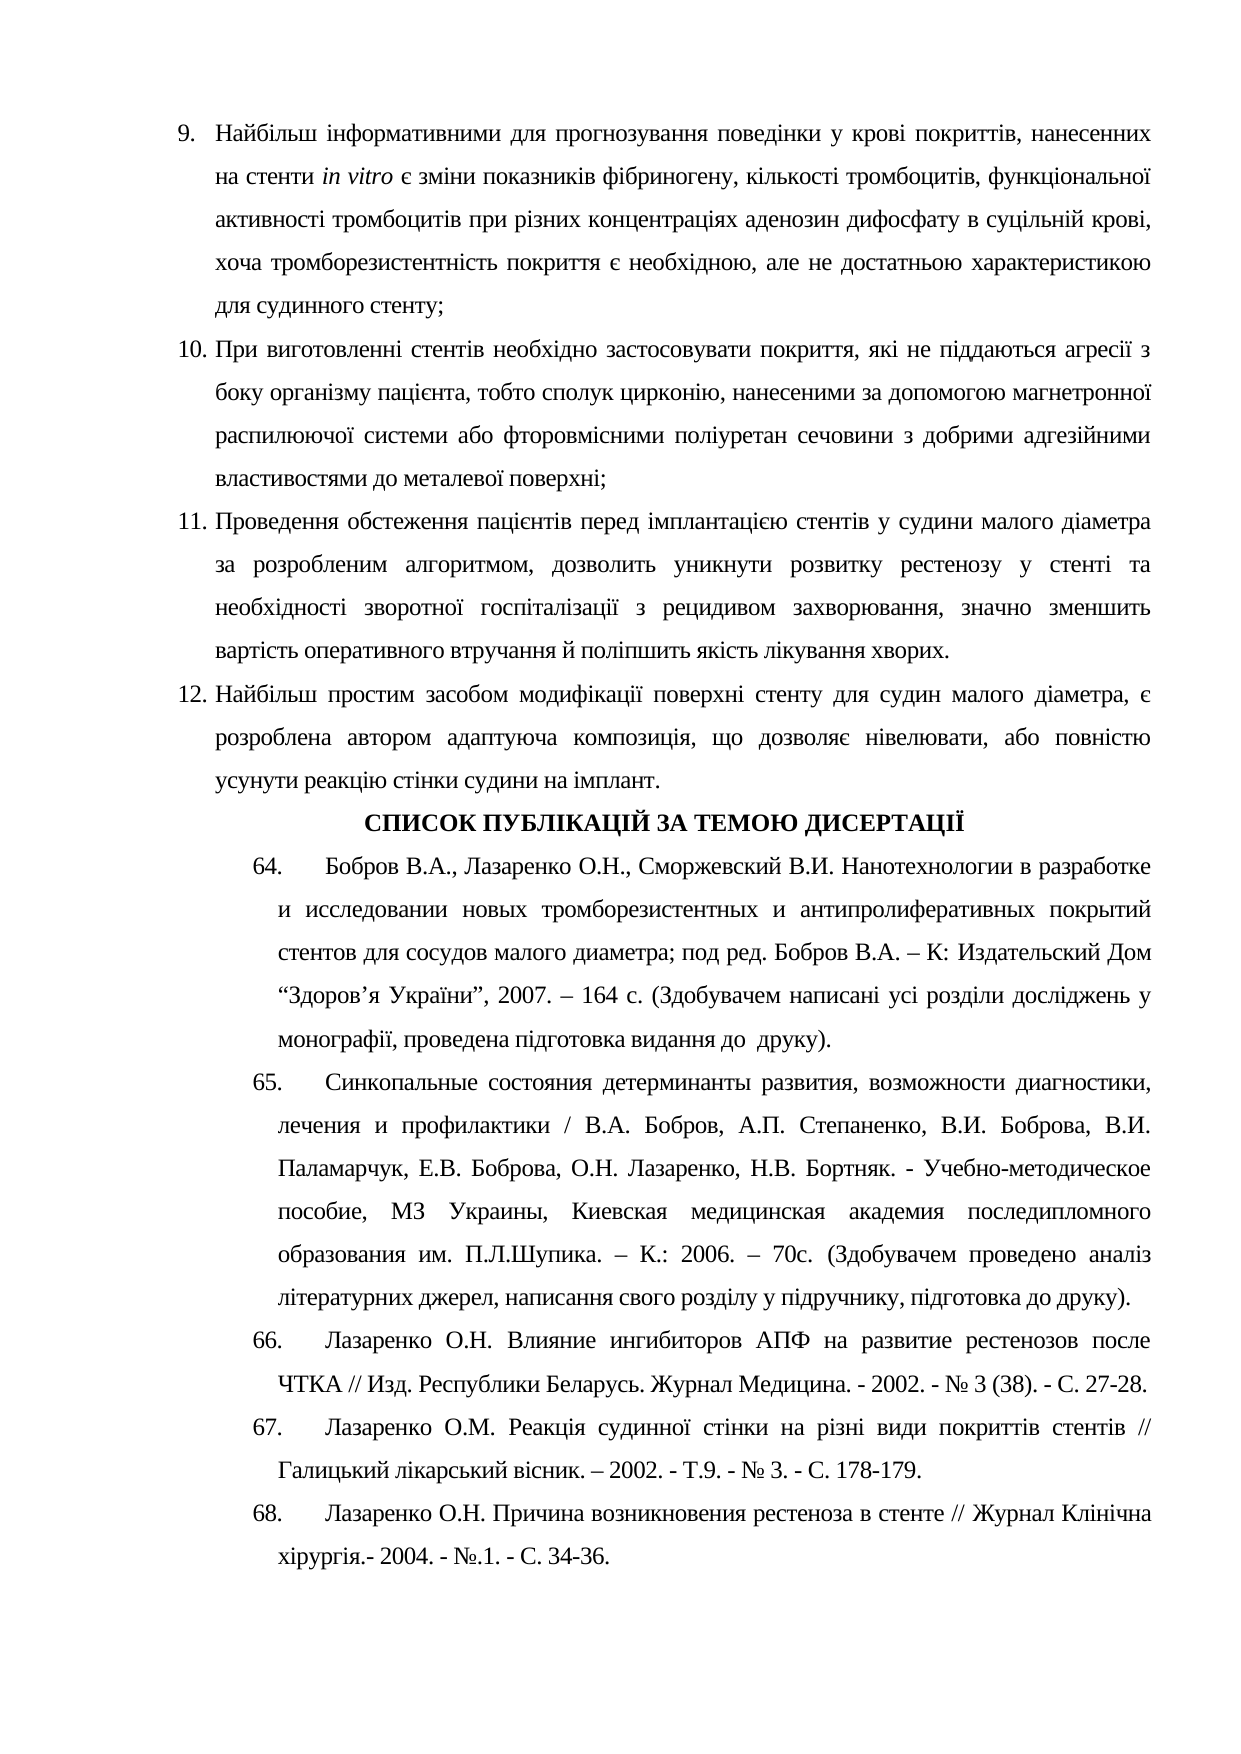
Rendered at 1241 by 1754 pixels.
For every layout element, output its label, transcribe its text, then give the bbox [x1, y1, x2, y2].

list Найбільш простим засобом модифікації поверхні стенту для судин малого діаметра, є розроблена автором адаптуюча композиція, що дозволяє нівелювати, або повністю усунути реакцію стінки судини на імплант. [177, 679, 1152, 794]
list При виготовленні стентів необхідно застосовувати покриття, які не піддаються агресії з боку організму пацієнта, тобто сполук цирконію, нанесеними за допомогою магнетронної распилюючої системи або фторовмісними поліуретан сечовини з добрими адгезійними властивостями до металевої поверхні; [177, 334, 1152, 492]
list Найбільш інформативними для прогнозування поведінки у крові покриттів, нанесенних на стенти in vitro є зміни показників фібриногену, кількості тромбоцитів, функціональної активності тромбоцитів при різних концентраціях аденозин дифосфату в суцільній крові, хоча тромборезистентність покриття є необхідною, але не достатньою характеристикою для судинного стенту; [177, 118, 1152, 319]
list Лазаренко О.Н. Влияние ингибиторов АПФ на развитие рестенозов после ЧТКА // Изд. Республики Беларусь. Журнал Медицина. - 2002. - № 3 (38). - С. 27-28. [252, 1326, 1152, 1397]
list Бобров В.А., Лазаренко О.Н., Сморжевский В.И. Нанотехнологии в разработке и исследовании новых тромборезистентных и антипролиферативных покрытий стентов для сосудов малого диаметра; под ред. Бобров В.А. – К: Издательский Дом “Здоров’я України”, 2007. – 164 с. (Здобувачем написані усі розділи досліджень у монографії, проведена підготовка видання до друку). [252, 851, 1152, 1052]
list Проведення обстеження пацієнтів перед імплантацією стентів у судини малого діаметра за розробленим алгоритмом, дозволить уникнути розвитку рестенозу у стенті та необхідності зворотної госпіталізації з рецидивом захворювання, значно зменшить вартість оперативного втручання й поліпшить якість лікування хворих. [177, 506, 1152, 664]
list Лазаренко О.М. Реакція судинної стінки на різні види покриттів стентів // Галицький лікарський вісник. – 2002. - Т.9. - № 3. - С. 178-179. [252, 1412, 1152, 1484]
list Синкопальные состояния детерминанты развития, возможности диагностики, лечения и профилактики / В.А. Бобров, А.П. Степаненко, В.И. Боброва, В.И. Паламарчук, Е.В. Боброва, О.Н. Лазаренко, Н.В. Бортняк. - Учебно-методическое пособие, МЗ Украины, Киевская медицинская академия последипломного образования им. П.Л.Шупика. – К.: 2006. – 70с. (Здобувачем проведено аналіз літературних джерел, написання свого розділу у підручнику, підготовка до друку). [252, 1067, 1152, 1311]
list Лазаренко О.Н. Причина возникновения рестеноза в стенте // Журнал Клінічна хірургія.- 2004. - №.1. - С. 34-36. [252, 1498, 1152, 1570]
text СПИСОК ПУБЛІКАЦІЙ ЗА ТЕМОЮ ДИСЕРТАЦІЇ [177, 808, 1152, 837]
